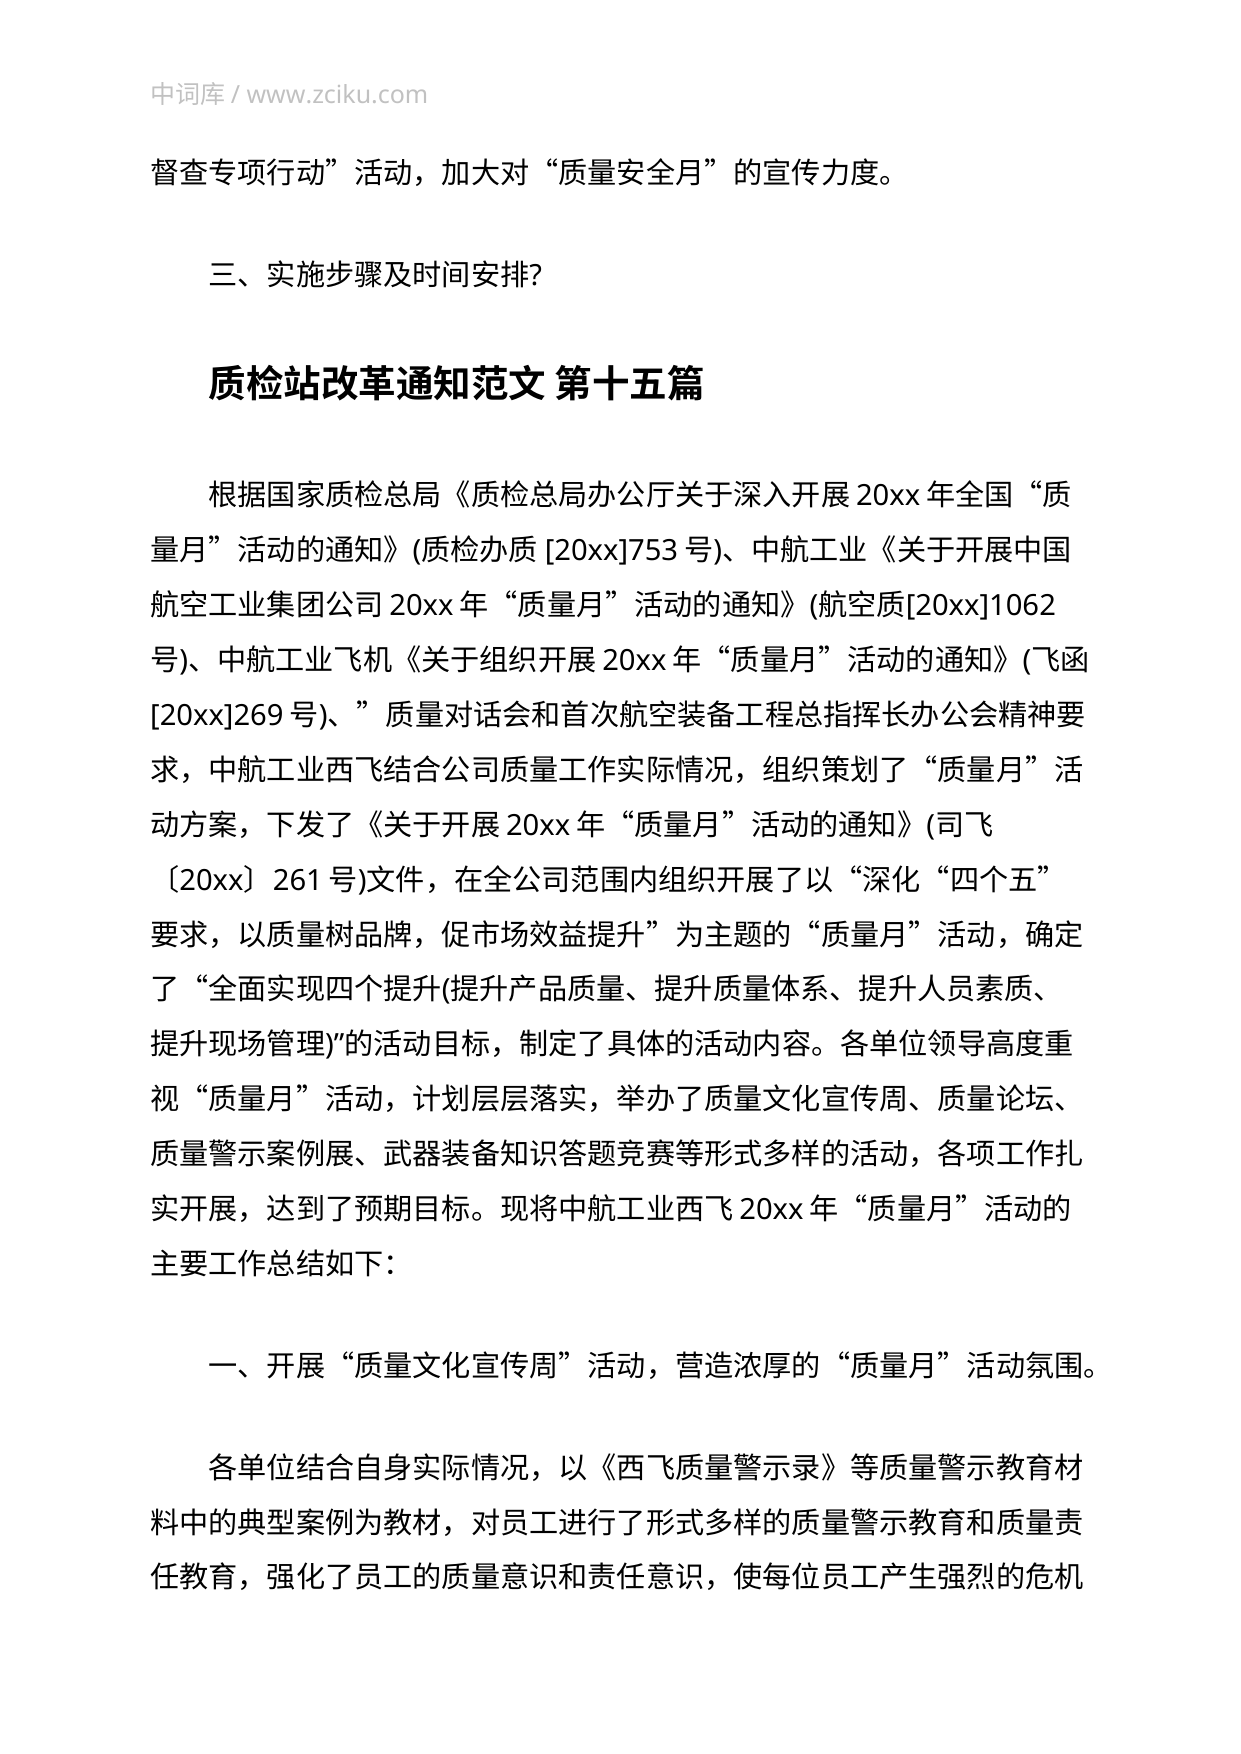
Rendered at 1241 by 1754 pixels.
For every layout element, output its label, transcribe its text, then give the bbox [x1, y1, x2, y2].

text 根据国家质检总局《质检总局办公厅关于深入开展20xx年全国“质量月”活动的通知》(质检办质 [20xx]753号)、中航工业《关于开展中国航空工业集团公司20xx年“质量月”活动的通知》(航空质[20xx]1062号)、中航工业飞机《关于组织开展20xx年“质量月”活动的通知》(飞函[20xx]269号)、”质量对话会和首次航空装备工程总指挥长办公会精神要求，中航工业西飞结合公司质量工作实际情况，组织策划了“质量月”活动方案，下发了《关于开展20xx年“质量月”活动的通知》(司飞〔20xx〕261号)文件，在全公司范围内组织开展了以“深化“四个五”要求，以质量树品牌，促市场效益提升”为主题的“质量月”活动，确定了“全面实现四个提升(提升产品质量、提升质量体系、提升人员素质、提升现场管理)”的活动目标，制定了具体的活动内容。各单位领导高度重视“质量月”活动，计划层层落实，举办了质量文化宣传周、质量论坛、质量警示案例展、武器装备知识答题竞赛等形式多样的活动，各项工作扎实开展，达到了预期目标。现将中航工业西飞20xx年“质量月”活动的主要工作总结如下： [150, 471, 1090, 1283]
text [150, 150, 1090, 192]
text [150, 1444, 1090, 1596]
text 质检站改革通知范文 第十五篇 [150, 354, 1090, 408]
text 三、实施步骤及时间安排? [150, 252, 1090, 294]
text 一、开展“质量文化宣传周”活动，营造浓厚的“质量月”活动氛围。 [150, 1342, 1090, 1385]
